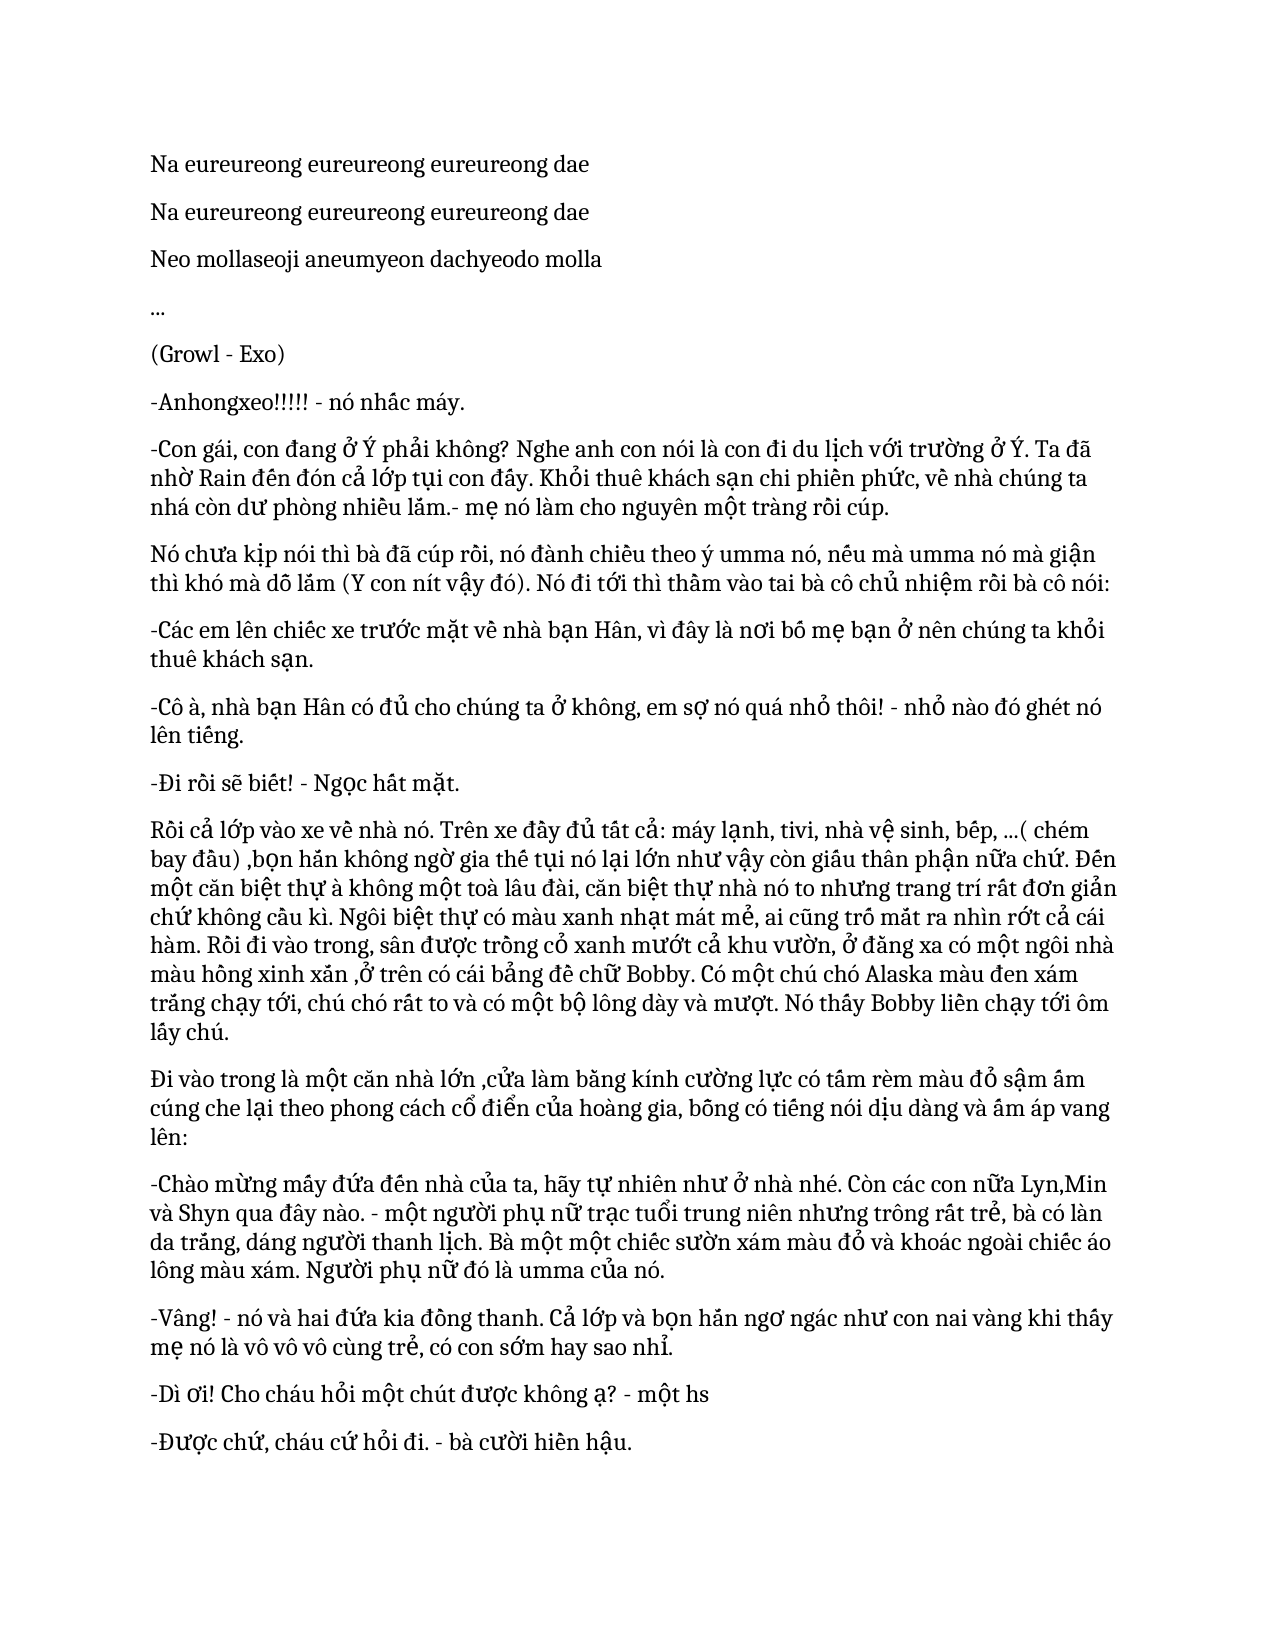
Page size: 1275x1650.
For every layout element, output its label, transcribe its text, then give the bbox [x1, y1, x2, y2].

text -Vâng! - nó và hai đứa kia đồng thanh. Cả lớp và bọn hắn ngơ ngác như con nai vàng khi thấy mẹ nó là vô vô vô cùng trẻ, có con sớm hay sao nhỉ. [150, 1304, 1125, 1361]
text (Growl - Exo) [150, 340, 1125, 369]
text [150, 245, 1125, 274]
text Na eureureong eureureong eureureong dae [150, 197, 1125, 226]
text -Anhongxeo!!!!! - nó nhấc máy. [150, 387, 1125, 416]
text -Cô à, nhà bạn Hân có đủ cho chúng ta ở không, em sợ nó quá nhỏ thôi! - nhỏ nào đó ghét nó lên tiếng. [150, 692, 1125, 750]
text -Đi rồi sẽ biết! - Ngọc hất mặt. [150, 769, 1125, 797]
text ... [150, 292, 1125, 321]
text -Các em lên chiếc xe trước mặt về nhà bạn Hân, vì đây là nơi bố mẹ bạn ở nên chúng ta khỏi thuê khách sạn. [150, 616, 1125, 674]
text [150, 150, 1125, 179]
text -Chào mừng mấy đứa đến nhà của ta, hãy tự nhiên như ở nhà nhé. Còn các con nữa Lyn,Min và Shyn qua đây nào. - một người phụ nữ trạc tuổi trung niên nhưng trông rất trẻ, bà có làn da trắng, dáng người thanh lịch. Bà một một chiếc sườn xám màu đỏ và khoác ngoài chiếc áo lông màu xám. Người phụ nữ đó là umma của nó. [150, 1170, 1125, 1285]
text -Dì ơi! Cho cháu hỏi một chút được không ạ? - một hs [150, 1380, 1125, 1409]
text Nó chưa kịp nói thì bà đã cúp rồi, nó đành chiều theo ý umma nó, nếu mà umma nó mà giận thì khó mà dỗ lắm (Y con nít vậy đó). Nó đi tới thì thầm vào tai bà cô chủ nhiệm rồi bà cô nói: [150, 540, 1125, 597]
text Rồi cả lớp vào xe về nhà nó. Trên xe đầy đủ tất cả: máy lạnh, tivi, nhà vệ sinh, bếp, ...( chém bay đầu) ,bọn hắn không ngờ gia thế tụi nó lại lớn như vậy còn giấu thân phận nữa chứ. Đến một căn biệt thự à không một toà lâu đài, căn biệt thự nhà nó to nhưng trang trí rất đơn giản chứ không cầu kì. Ngôi biệt thự có màu xanh nhạt mát mẻ, ai cũng trố mắt ra nhìn rớt cả cái hàm. Rồi đi vào trong, sân được trồng cỏ xanh mướt cả khu vườn, ở đằng xa có một ngôi nhà màu hồng xinh xắn ,ở trên có cái bảng đề chữ Bobby. Có một chú chó Alaska màu đen xám trắng chạy tới, chú chó rất to và có một bộ lông dày và mượt. Nó thấy Bobby liền chạy tới ôm lấy chú. [150, 816, 1125, 1046]
text -Được chứ, cháu cứ hỏi đi. - bà cười hiền hậu. [150, 1427, 1125, 1456]
text -Con gái, con đang ở Ý phải không? Nghe anh con nói là con đi du lịch với trường ở Ý. Ta đã nhờ Rain đến đón cả lớp tụi con đấy. Khỏi thuê khách sạn chi phiền phức, về nhà chúng ta nhá còn dư phòng nhiều lắm.- mẹ nó làm cho nguyên một tràng rồi cúp. [150, 435, 1125, 521]
text Đi vào trong là một căn nhà lớn ,cửa làm bằng kính cường lực có tấm rèm màu đỏ sậm ấm cúng che lại theo phong cách cổ điển của hoàng gia, bỗng có tiếng nói dịu dàng và ấm áp vang lên: [150, 1065, 1125, 1151]
